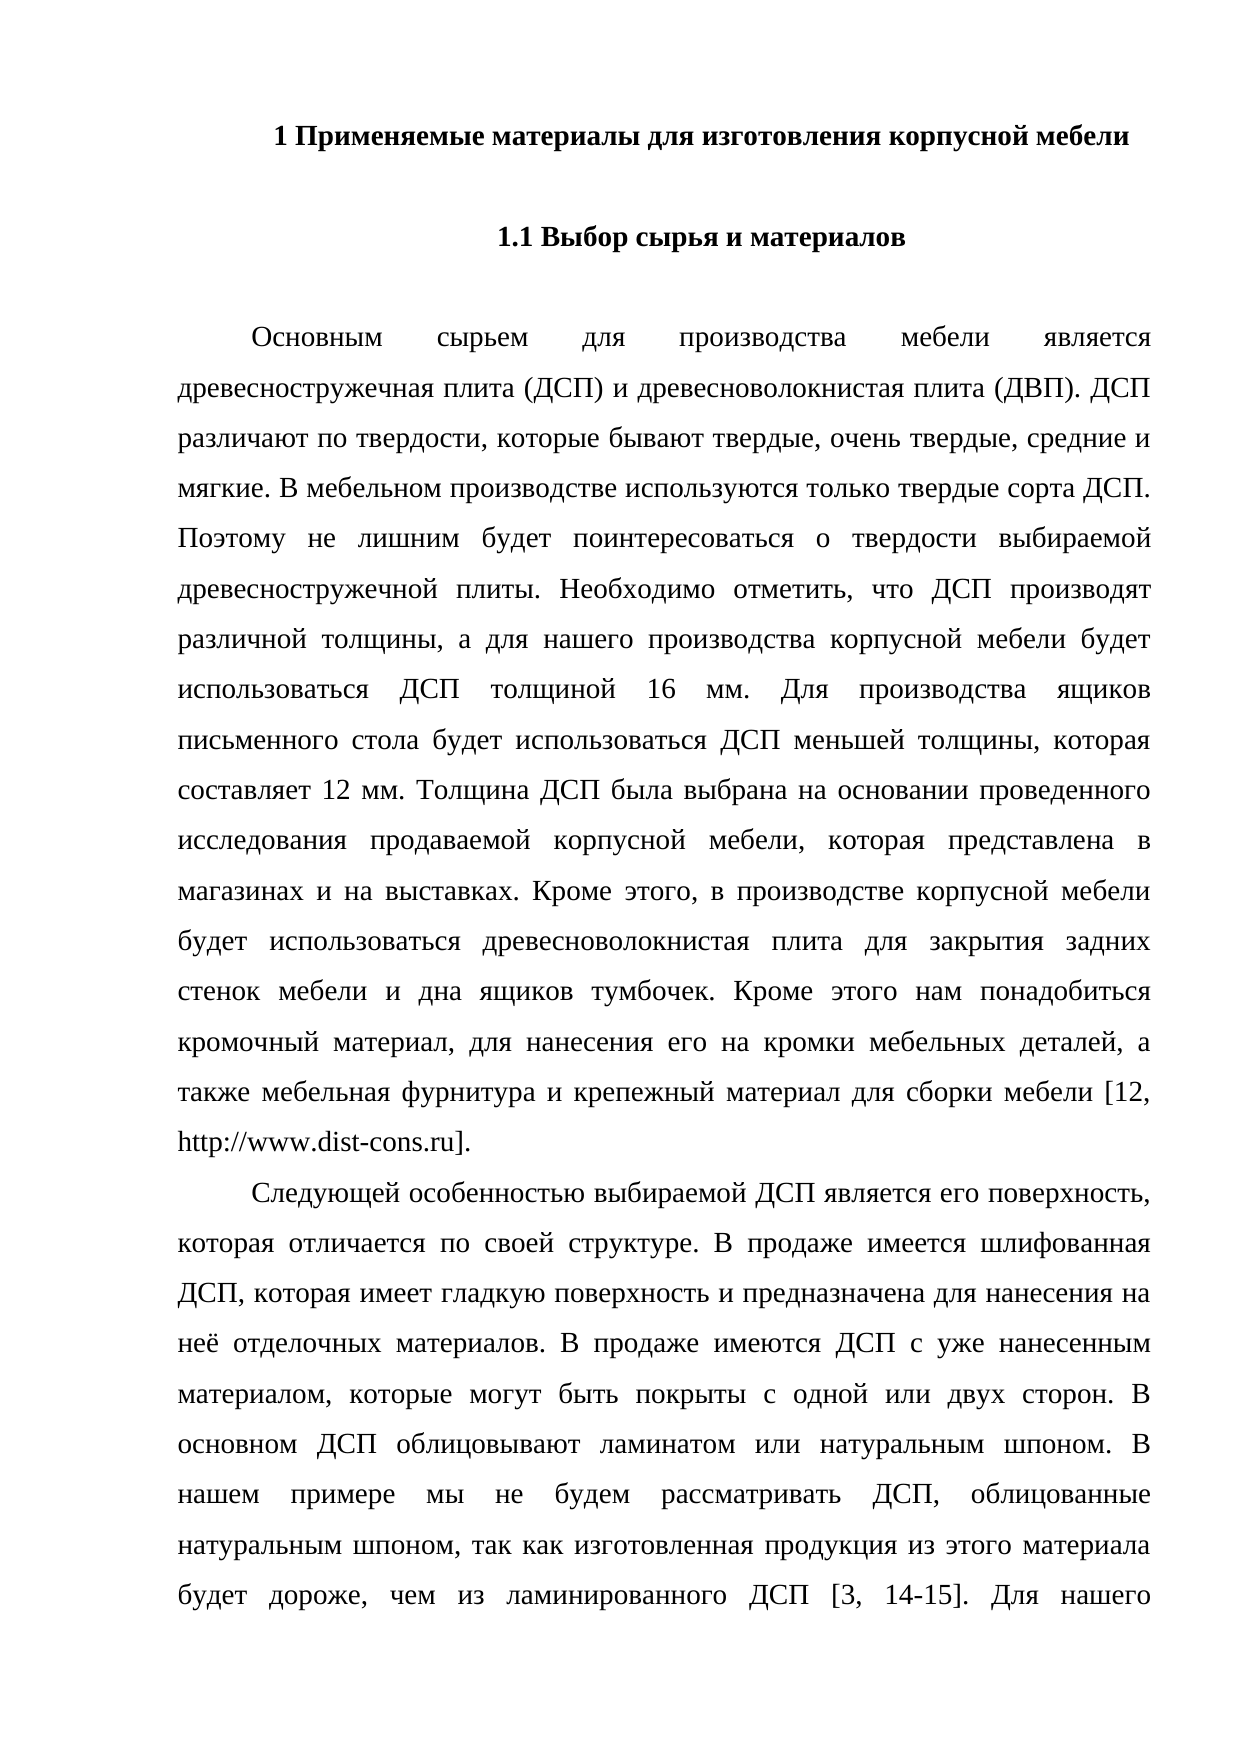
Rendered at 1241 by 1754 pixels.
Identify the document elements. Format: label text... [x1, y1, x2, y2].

text Основным сырьем для производства мебели является древесностружечная плита (ДСП) и древесноволокнистая плита (ДВП). ДСП различают по твердости, которые бывают твердые, очень твердые, средние и мягкие. В мебельном производстве используются только твердые сорта ДСП. Поэтому не лишним будет поинтересоваться о твердости выбираемой древесностружечной плиты. Необходимо отметить, что ДСП производят различной толщины, а для нашего производства корпусной мебели будет использоваться ДСП толщиной . Для производства ящиков письменного стола будет использоваться ДСП меньшей толщины, которая составляет . Толщина ДСП была выбрана на основании проведенного исследования продаваемой корпусной мебели, которая представлена в магазинах и на выставках. Кроме этого, в производстве корпусной мебели будет использоваться древесноволокнистая плита для закрытия задних стенок мебели и дна ящиков тумбочек. Кроме этого нам понадобиться кромочный материал, для нанесения его на кромки мебельных деталей, а также мебельная фурнитура и крепежный материал для сборки мебели [12, http://www.dist-cons.ru]. [177, 319, 1152, 1158]
text 1 Применяемые материалы для изготовления корпусной мебели [177, 118, 1152, 152]
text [177, 1175, 1152, 1611]
subtitle 1.1 Выбор сырья и материалов [177, 219, 1152, 252]
